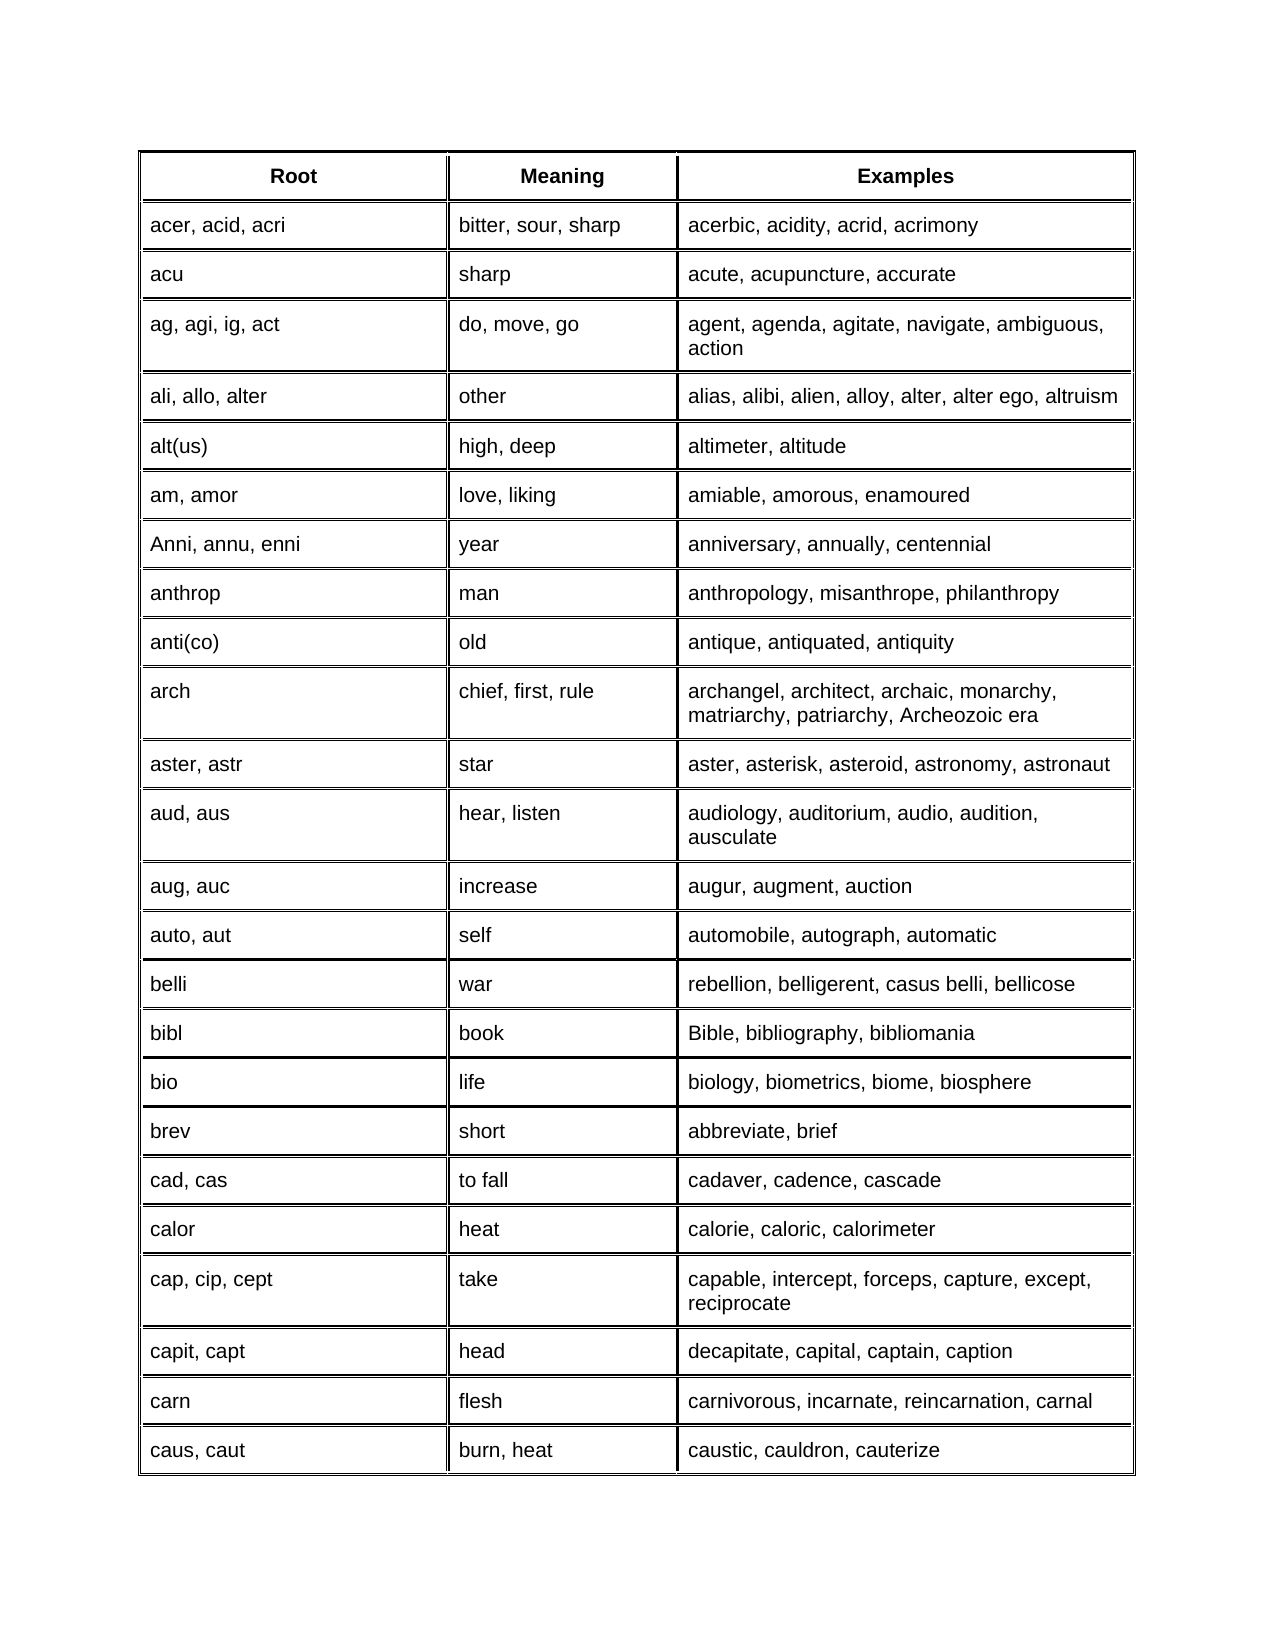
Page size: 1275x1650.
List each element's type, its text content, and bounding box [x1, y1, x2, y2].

table_cell bio [141, 1056, 446, 1105]
table_cell anniversary, annually, centennial [679, 518, 1133, 566]
table_cell book [450, 1010, 676, 1056]
table_cell Bible, bibliography, bibliomania [677, 1007, 1134, 1056]
table_cell augur, augment, auction [677, 860, 1134, 909]
table_cell love, liking [450, 472, 676, 517]
table_cell automobile, autograph, automatic [677, 909, 1134, 958]
table_cell am, amor [141, 468, 446, 517]
table_cell increase [450, 863, 676, 909]
table_cell caustic, cauldron, cauterize [677, 1423, 1133, 1472]
table_cell agent, agenda, agitate, navigate, ambiguous, action [679, 297, 1133, 370]
table_cell carnivorous, incarnate, reincarnation, carnal [679, 1374, 1133, 1423]
table_cell carn [141, 1374, 446, 1423]
table_cell sharp [450, 252, 676, 297]
table_cell bitter, sour, sharp [450, 203, 676, 248]
table_cell aug, auc [139, 860, 448, 909]
table_cell archangel, architect, archaic, monarchy, matriarchy, patriarchy, Archeozoic era [679, 665, 1133, 738]
table_cell other [450, 374, 676, 419]
table_cell abbreviate, brief [679, 1105, 1133, 1154]
table_cell man [450, 570, 676, 616]
table_cell old [450, 619, 676, 664]
table_cell flesh [450, 1378, 676, 1423]
table_cell head [450, 1329, 676, 1374]
table_cell do, move, go [450, 301, 676, 370]
table_cell alias, alibi, alien, alloy, alter, alter ego, altruism [679, 370, 1133, 419]
table_cell take [450, 1256, 676, 1325]
table_cell burn, heat [448, 1427, 677, 1472]
table_cell altimeter, altitude [679, 419, 1133, 468]
table_cell cad, cas [141, 1154, 446, 1203]
table_cell decapitate, capital, captain, caption [679, 1325, 1133, 1374]
table_cell to fall [450, 1158, 676, 1203]
table_cell acerbic, acidity, acrid, acrimony [679, 199, 1133, 248]
table_cell capable, intercept, forceps, capture, except, reciprocate [679, 1252, 1133, 1325]
table_cell heat [450, 1207, 676, 1252]
table_cell ag, agi, ig, act [141, 297, 446, 370]
table_cell bibl [139, 1007, 448, 1056]
table_cell anthrop [141, 566, 446, 616]
table_cell caus, caut [141, 1423, 448, 1472]
table_cell life [450, 1059, 676, 1105]
table_cell ali, allo, alter [141, 370, 446, 419]
table_cell hear, listen [450, 790, 676, 860]
table_cell anthropology, misanthrope, philanthropy [679, 566, 1133, 616]
table_cell calor [141, 1203, 446, 1252]
table_cell star [450, 741, 676, 787]
table_cell alt(us) [141, 419, 446, 468]
table_cell aster, asterisk, asteroid, astronomy, astronaut [677, 738, 1134, 787]
table_cell antique, antiquated, antiquity [677, 616, 1134, 664]
table_cell amiable, amorous, enamoured [679, 468, 1133, 517]
table_cell high, deep [450, 423, 676, 468]
table_cell cadaver, cadence, cascade [679, 1154, 1133, 1203]
table_cell aster, astr [139, 738, 448, 787]
table_cell short [450, 1108, 676, 1154]
table_cell calorie, caloric, calorimeter [679, 1203, 1133, 1252]
table_cell audiology, auditorium, audio, audition, ausculate [677, 787, 1134, 860]
table_cell arch [141, 665, 446, 738]
table_cell auto, aut [139, 909, 448, 958]
table_cell belli [139, 958, 446, 1007]
table_cell year [450, 521, 676, 566]
table_cell Anni, annu, enni [141, 518, 446, 566]
table_cell acu [141, 248, 446, 297]
table_header Examples [677, 153, 1133, 199]
table_cell cap, cip, cept [141, 1252, 446, 1325]
table_header Root [141, 152, 448, 199]
table_cell rebellion, belligerent, casus belli, bellicose [679, 958, 1134, 1007]
table_cell acute, acupuncture, accurate [679, 248, 1133, 297]
table_cell aud, aus [139, 787, 448, 860]
table_cell biology, biometrics, biome, biosphere [679, 1056, 1133, 1105]
table_cell anti(co) [139, 616, 448, 664]
table_cell war [450, 961, 676, 1007]
table_cell self [450, 912, 676, 958]
table_header Meaning [448, 152, 677, 199]
table_cell acer, acid, acri [141, 199, 446, 248]
table_cell capit, capt [141, 1325, 446, 1374]
table_cell brev [141, 1105, 446, 1154]
table_cell chief, first, rule [450, 668, 676, 738]
